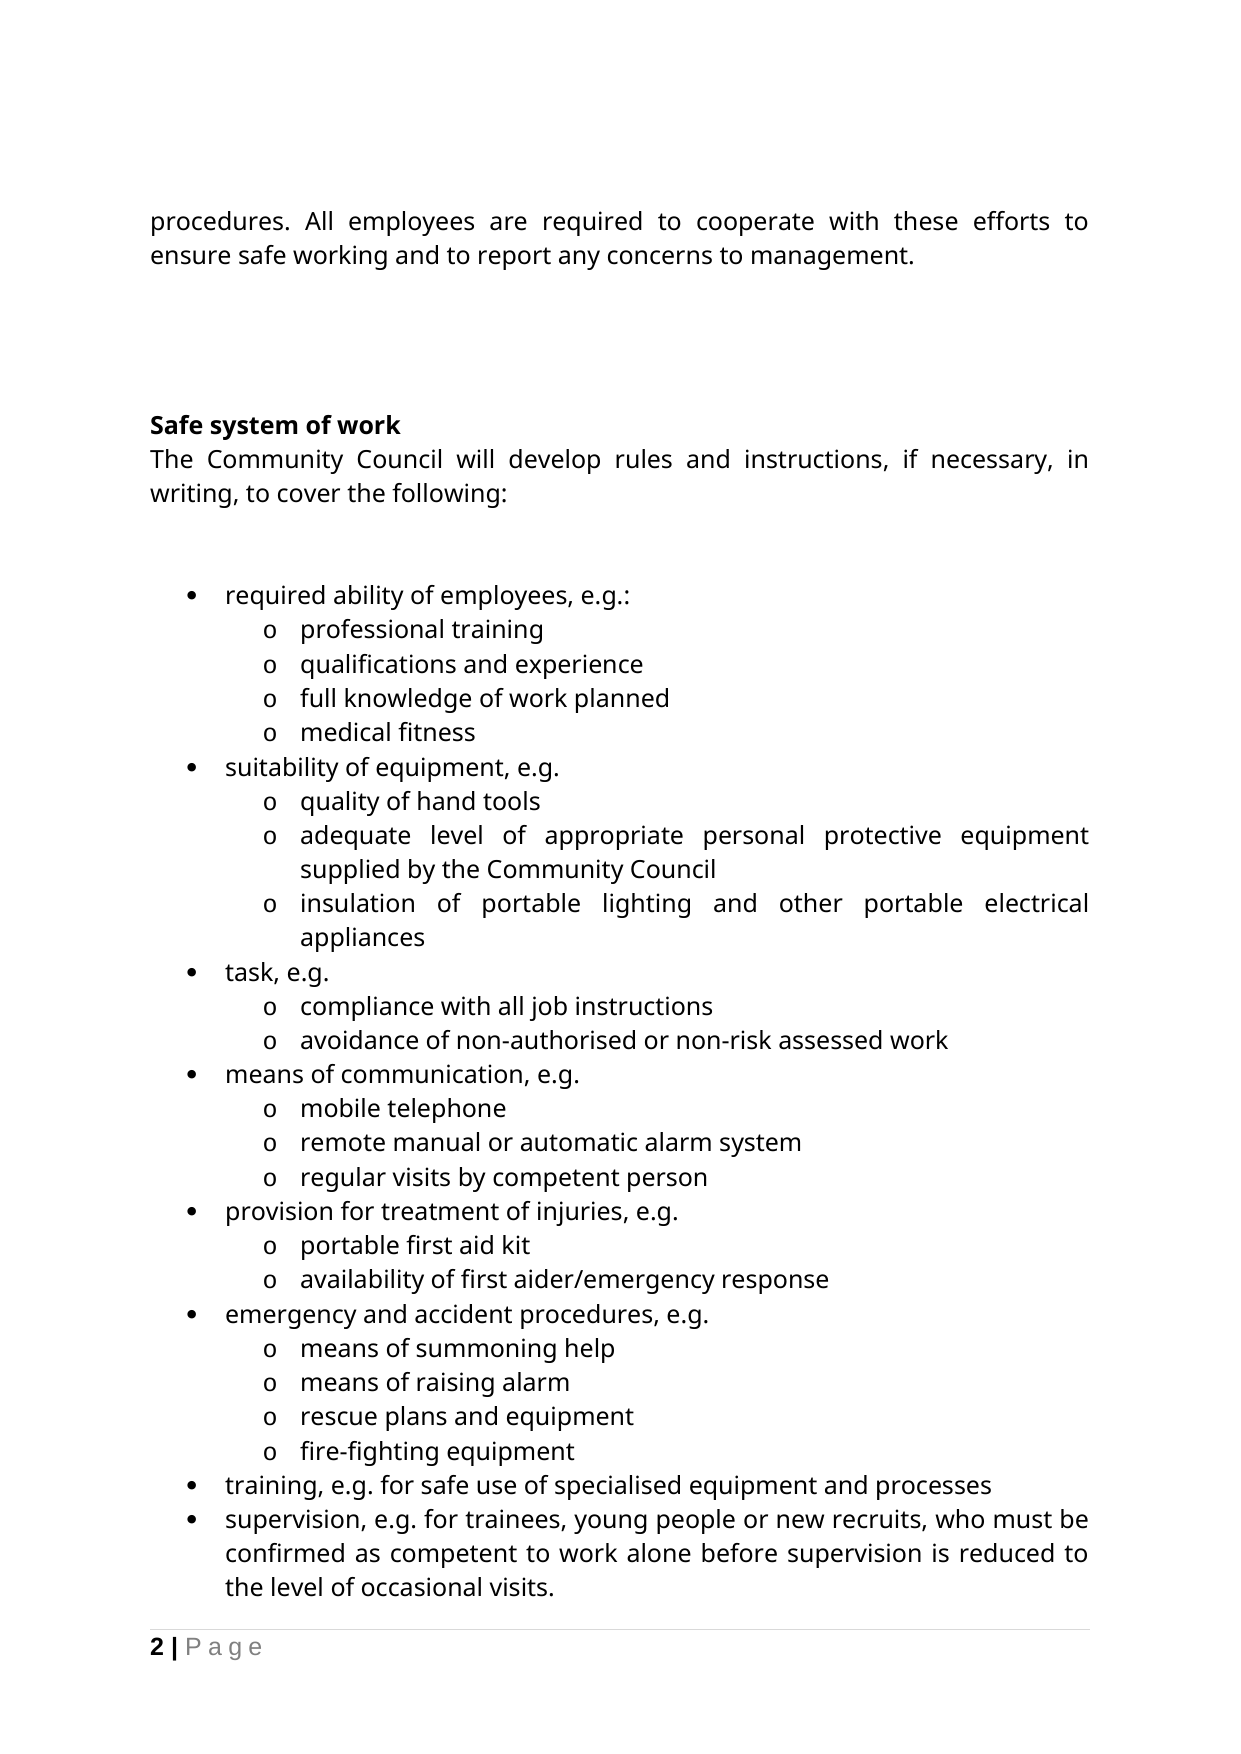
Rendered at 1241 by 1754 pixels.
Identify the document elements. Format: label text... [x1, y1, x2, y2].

list rescue plans and equipment [262, 1399, 1090, 1433]
list full knowledge of work planned [262, 681, 1090, 715]
list adequate level of appropriate personal protective equipment supplied by the Community Council [262, 817, 1090, 886]
list compliance with all job instructions [262, 988, 1090, 1022]
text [150, 203, 1090, 271]
list insulation of portable lighting and other portable electrical appliances [262, 886, 1090, 954]
list qualifications and experience [262, 646, 1090, 681]
text Safe system of work [150, 408, 1090, 442]
list task, e.g. [187, 954, 1090, 988]
list emergency and accident procedures, e.g. [187, 1296, 1090, 1330]
list supervision, e.g. for trainees, young people or new recruits, who must be confirmed as competent to work alone before supervision is reduced to the level of occasional visits. [187, 1501, 1090, 1604]
list avoidance of non-authorised or non-risk assessed work [262, 1022, 1090, 1057]
list availability of first aider/emergency response [262, 1262, 1090, 1296]
list quality of hand tools [262, 783, 1090, 817]
list means of communication, e.g. [187, 1057, 1090, 1091]
list means of raising alarm [262, 1364, 1090, 1399]
list training, e.g. for safe use of specialised equipment and processes [187, 1467, 1090, 1501]
list mobile telephone [262, 1091, 1090, 1125]
list regular visits by competent person [262, 1159, 1090, 1194]
list suitability of equipment, e.g. [187, 749, 1090, 783]
list remote manual or automatic alarm system [262, 1125, 1090, 1159]
list required ability of employees, e.g.: [187, 578, 1090, 612]
list portable first aid kit [262, 1228, 1090, 1262]
list professional training [262, 612, 1090, 646]
list fire-fighting equipment [262, 1433, 1090, 1467]
list provision for treatment of injuries, e.g. [187, 1194, 1090, 1228]
list medical fitness [262, 715, 1090, 749]
list means of summoning help [262, 1330, 1090, 1364]
text The Community Council will develop rules and instructions, if necessary, in writing, to cover the following: [150, 442, 1090, 510]
